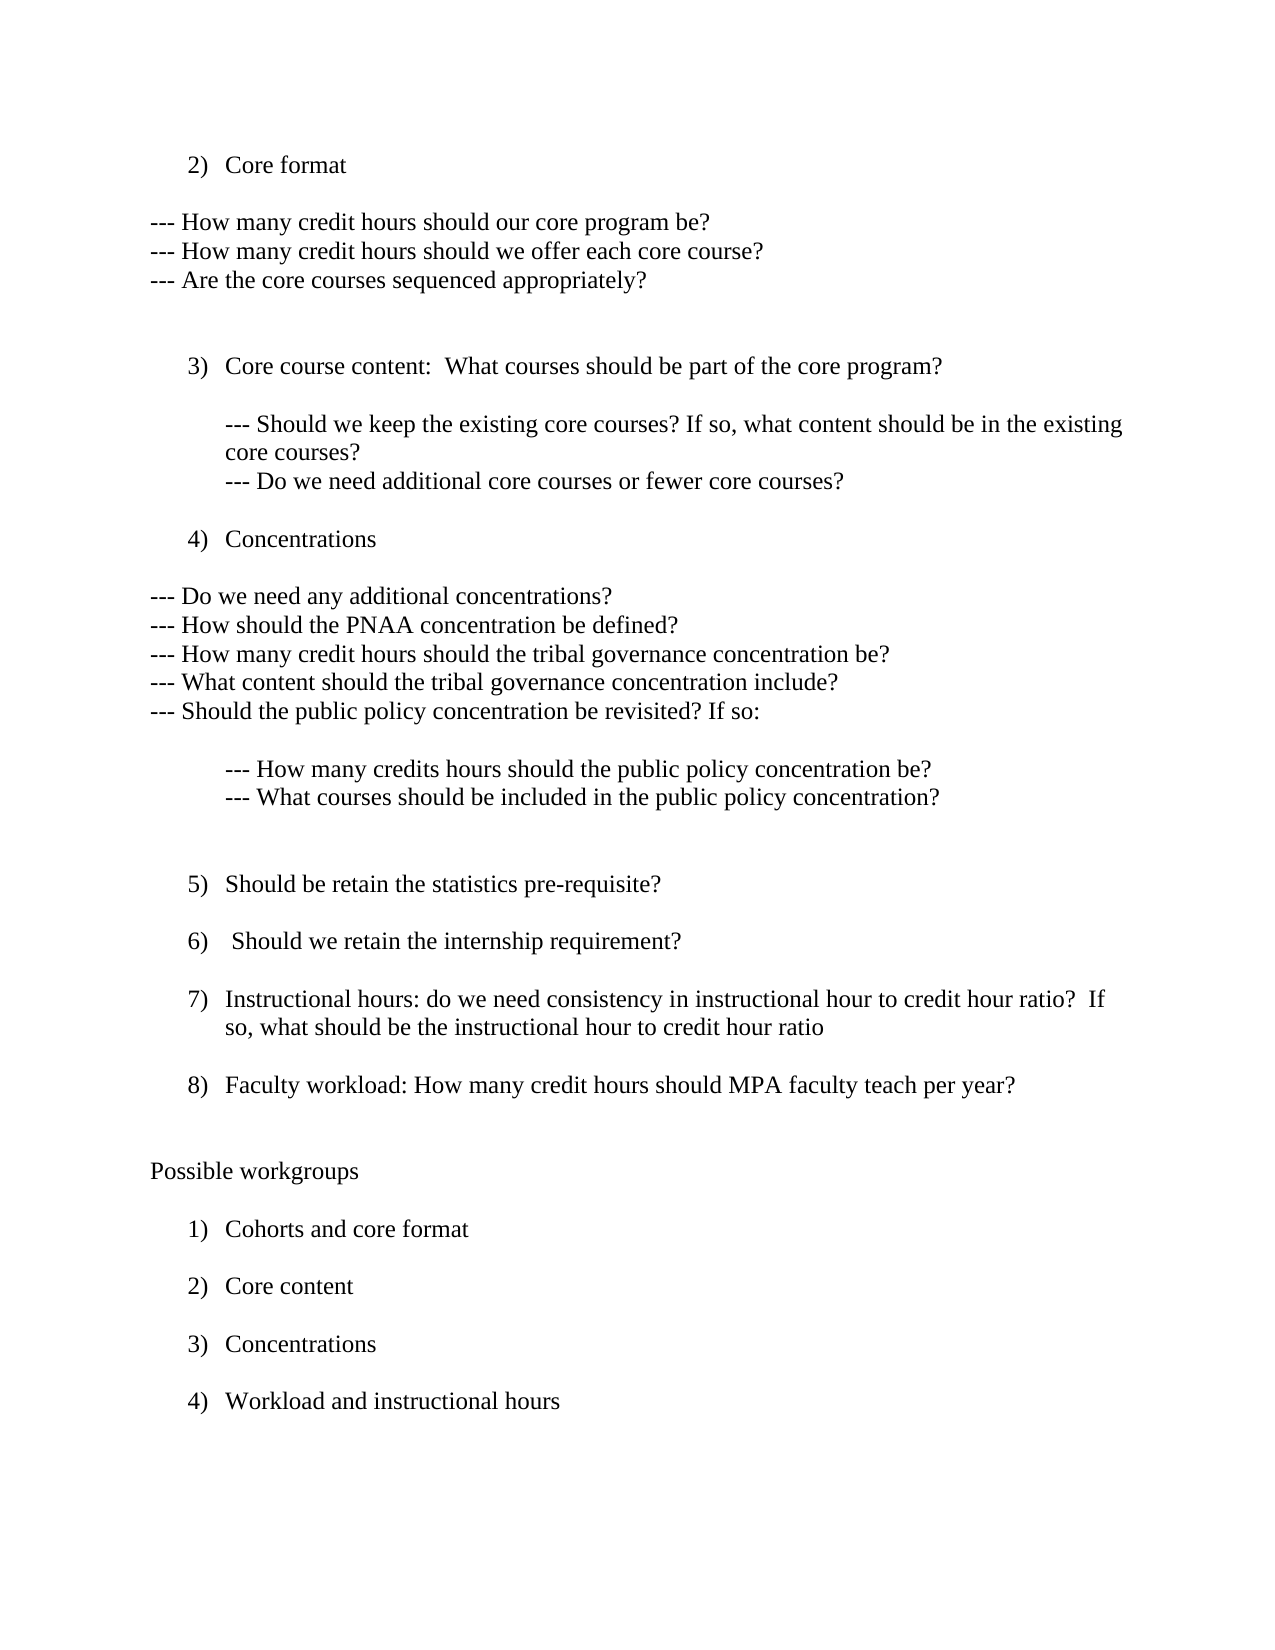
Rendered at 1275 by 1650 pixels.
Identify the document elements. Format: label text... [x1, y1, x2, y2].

text --- Do we need any additional concentrations? [150, 581, 1125, 610]
text Possible workgroups [150, 1156, 1125, 1185]
text --- Are the core courses sequenced appropriately? [150, 265, 1125, 294]
text --- How many credit hours should our core program be? [150, 207, 1125, 236]
list Core course content: What courses should be part of the core program? [187, 351, 1125, 380]
text --- What courses should be included in the public policy concentration? [225, 782, 1125, 811]
list Workload and instructional hours [187, 1386, 1125, 1415]
list Cohorts and core format [187, 1214, 1125, 1242]
list Faculty workload: How many credit hours should MPA faculty teach per year? [187, 1070, 1125, 1099]
list Concentrations [187, 524, 1125, 552]
list Core format [187, 150, 1125, 179]
text --- Should we keep the existing core courses? If so, what content should be in the existing core courses? [225, 409, 1125, 466]
text --- How should the PNAA concentration be defined? [150, 610, 1125, 639]
list Concentrations [187, 1329, 1125, 1357]
list Should be retain the statistics pre-requisite? [187, 869, 1125, 897]
list Instructional hours: do we need consistency in instructional hour to credit hour ratio? If so, what should be the instructional hour to credit hour ratio [187, 984, 1125, 1041]
text --- How many credit hours should the tribal governance concentration be? [150, 639, 1125, 667]
text --- How many credits hours should the public policy concentration be? [225, 754, 1125, 782]
text --- What content should the tribal governance concentration include? [150, 667, 1125, 696]
text --- Do we need additional core courses or fewer core courses? [225, 466, 1125, 495]
list Core content [187, 1271, 1125, 1300]
text --- Should the public policy concentration be revisited? If so: [150, 696, 1125, 725]
text --- How many credit hours should we offer each core course? [150, 236, 1125, 265]
list Should we retain the internship requirement? [187, 926, 1125, 955]
